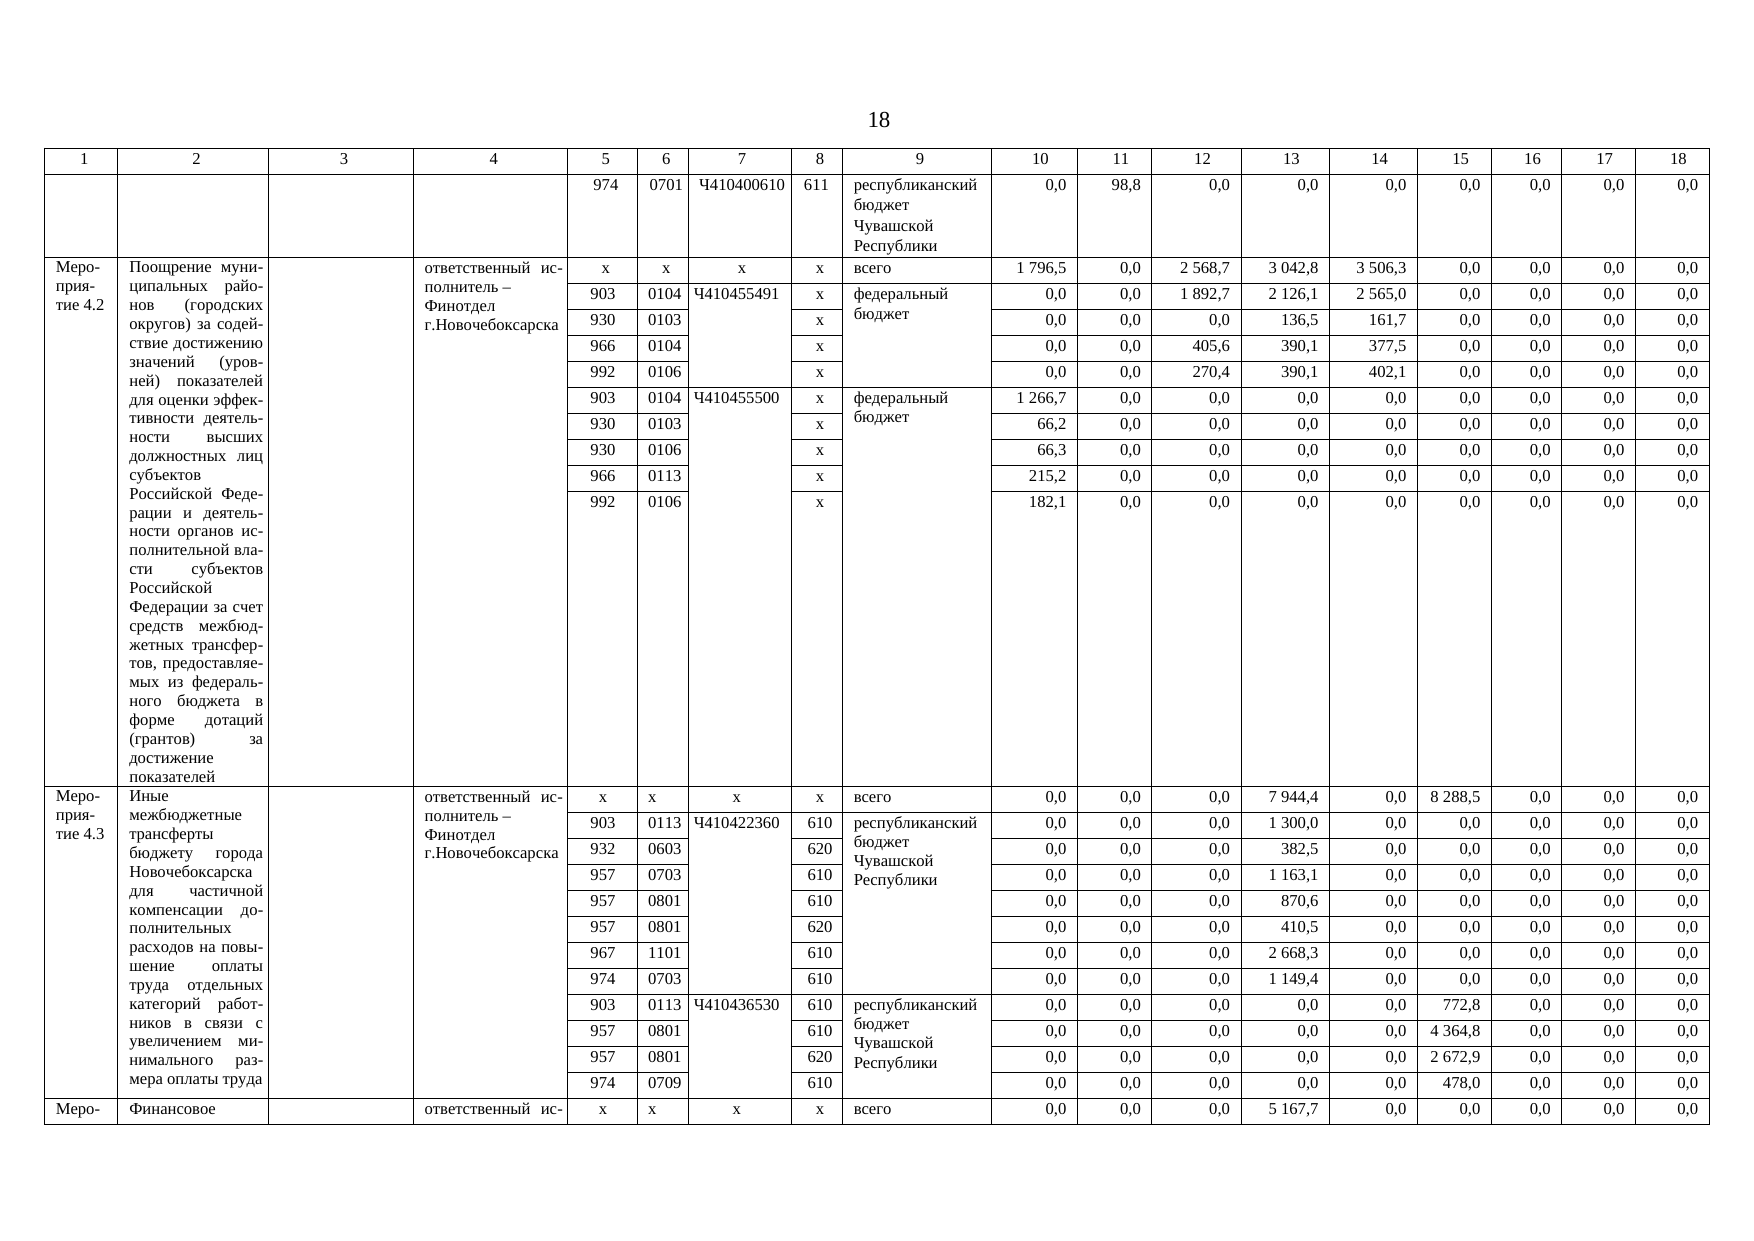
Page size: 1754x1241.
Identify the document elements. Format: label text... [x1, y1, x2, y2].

table_cell 0,0 [1330, 813, 1417, 838]
table_cell Иные межбюджетные трансферты бюджету города Новочебоксарска для частичной компенсации дополнительных расходов на повышение оплаты труда отдельных категорий работников в связи с увеличением минимального размера оплаты труда [118, 787, 268, 1098]
table_cell 0,0 [1492, 414, 1561, 439]
table_cell 1 266,7 [992, 388, 1077, 413]
table_cell 0,0 [1636, 175, 1709, 257]
table_header 8 [792, 149, 842, 174]
table_cell 1 892,7 [1152, 284, 1241, 309]
table_cell 0,0 [1418, 414, 1491, 439]
table_cell 0,0 [1418, 492, 1491, 786]
table_cell 957 [568, 917, 637, 942]
table_cell х [792, 310, 842, 335]
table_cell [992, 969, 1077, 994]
table_header 6 [638, 149, 688, 174]
table_cell Меро-приятие 4.2 [45, 258, 117, 786]
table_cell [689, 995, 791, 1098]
table_cell 930 [568, 414, 637, 439]
table_header 12 [1152, 149, 1241, 174]
table_header 14 [1330, 149, 1417, 174]
table_header 9 [843, 149, 991, 174]
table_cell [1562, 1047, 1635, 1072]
table_cell 0,0 [992, 917, 1077, 942]
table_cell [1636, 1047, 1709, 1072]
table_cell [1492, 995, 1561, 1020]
table_cell Ч410400610 [689, 175, 791, 257]
table_cell 611 [792, 175, 842, 257]
table_cell 0,0 [1418, 839, 1491, 864]
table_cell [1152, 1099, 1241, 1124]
table_cell 0,0 [1492, 336, 1561, 361]
table_cell 0,0 [1418, 310, 1491, 335]
table_cell 992 [568, 362, 637, 387]
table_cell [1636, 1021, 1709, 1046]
table_cell 0,0 [1562, 865, 1635, 890]
table_header 3 [269, 149, 413, 174]
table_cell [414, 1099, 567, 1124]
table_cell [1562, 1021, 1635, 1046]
table_header 2 [118, 149, 268, 174]
table_cell 0,0 [1636, 284, 1709, 309]
table_cell 0,0 [1492, 258, 1561, 283]
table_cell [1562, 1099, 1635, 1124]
table_cell Меро-приятие 4.3 [45, 787, 117, 1098]
table_cell 136,5 [1242, 310, 1329, 335]
table_cell 0,0 [1636, 917, 1709, 942]
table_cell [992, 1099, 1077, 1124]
table_cell 0,0 [1418, 865, 1491, 890]
table_cell 0,0 [1562, 284, 1635, 309]
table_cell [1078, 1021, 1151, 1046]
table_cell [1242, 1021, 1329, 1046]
table_cell 0,0 [1492, 813, 1561, 838]
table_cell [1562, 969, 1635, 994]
table_cell 0,0 [1636, 414, 1709, 439]
table_cell 0,0 [1418, 466, 1491, 491]
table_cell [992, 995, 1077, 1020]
table_cell 0,0 [992, 284, 1077, 309]
table_cell 0,0 [1418, 388, 1491, 413]
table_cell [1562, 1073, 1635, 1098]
table_cell 0,0 [1078, 414, 1151, 439]
table_cell 182,1 [992, 492, 1077, 786]
table_cell 903 [568, 813, 637, 838]
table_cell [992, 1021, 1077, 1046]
table_cell федеральный бюджет [843, 284, 991, 387]
table_cell 0,0 [1242, 175, 1329, 257]
table_cell 0,0 [1330, 917, 1417, 942]
table_cell [269, 258, 413, 786]
table_cell Ч410455500 [689, 388, 791, 786]
table_cell 0,0 [1418, 175, 1491, 257]
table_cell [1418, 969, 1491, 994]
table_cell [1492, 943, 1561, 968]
table_cell 620 [792, 917, 842, 942]
table_header 5 [568, 149, 637, 174]
table_cell 0,0 [1152, 865, 1241, 890]
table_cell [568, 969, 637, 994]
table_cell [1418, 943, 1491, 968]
table_cell 0,0 [1078, 466, 1151, 491]
table_cell х [792, 258, 842, 283]
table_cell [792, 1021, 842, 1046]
table_cell 0,0 [1492, 787, 1561, 812]
table_cell 0,0 [1636, 466, 1709, 491]
table_cell 2 568,7 [1152, 258, 1241, 283]
table_cell 0104 [638, 284, 688, 309]
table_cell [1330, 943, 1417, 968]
table_cell 0106 [638, 362, 688, 387]
table_cell 0,0 [1636, 492, 1709, 786]
table_header 13 [1242, 149, 1329, 174]
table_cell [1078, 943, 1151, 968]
table_cell 930 [568, 310, 637, 335]
table_header 11 [1078, 149, 1151, 174]
table_cell х [638, 258, 688, 283]
table_cell 0,0 [1078, 917, 1151, 942]
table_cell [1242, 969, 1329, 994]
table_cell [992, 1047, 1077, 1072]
table_cell 0,0 [1330, 839, 1417, 864]
table_cell 0,0 [1242, 466, 1329, 491]
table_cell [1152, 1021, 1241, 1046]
table_cell 3 042,8 [1242, 258, 1329, 283]
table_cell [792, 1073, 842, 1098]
table_cell 0,0 [1492, 492, 1561, 786]
table_cell 2 565,0 [1330, 284, 1417, 309]
table_cell всего [843, 787, 991, 812]
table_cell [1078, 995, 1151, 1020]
table_cell 0,0 [1636, 388, 1709, 413]
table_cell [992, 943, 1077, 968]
table_header 17 [1562, 149, 1635, 174]
table_cell 0106 [638, 440, 688, 465]
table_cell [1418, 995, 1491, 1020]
table_cell 402,1 [1330, 362, 1417, 387]
table_cell 0,0 [1562, 362, 1635, 387]
table_cell 0,0 [1636, 813, 1709, 838]
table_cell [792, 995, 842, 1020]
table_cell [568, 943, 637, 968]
table_cell Ч410455491 [689, 284, 791, 387]
table_cell 8 288,5 [1418, 787, 1491, 812]
table_cell 0,0 [1330, 440, 1417, 465]
table_cell 382,5 [1242, 839, 1329, 864]
table_cell 610 [792, 813, 842, 838]
table_cell 1 300,0 [1242, 813, 1329, 838]
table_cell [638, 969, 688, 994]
table_cell 0106 [638, 492, 688, 786]
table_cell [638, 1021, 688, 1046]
table_cell всего [843, 258, 991, 283]
table_cell 0,0 [1492, 466, 1561, 491]
table_cell 2 126,1 [1242, 284, 1329, 309]
table_cell 0,0 [1562, 466, 1635, 491]
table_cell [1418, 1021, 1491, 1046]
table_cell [414, 258, 567, 786]
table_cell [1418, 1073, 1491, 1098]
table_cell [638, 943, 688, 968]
table_cell 0103 [638, 310, 688, 335]
table_cell 0,0 [1078, 388, 1151, 413]
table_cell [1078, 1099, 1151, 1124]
table_cell 0,0 [1152, 440, 1241, 465]
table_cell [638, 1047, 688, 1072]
table_cell х [638, 787, 688, 812]
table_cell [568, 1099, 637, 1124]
table_cell 0,0 [1636, 336, 1709, 361]
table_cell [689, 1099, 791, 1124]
table_cell 0,0 [1078, 258, 1151, 283]
table_cell республиканский бюджет Чувашской Республики [843, 175, 991, 257]
table_cell 0,0 [1492, 865, 1561, 890]
table_cell 992 [568, 492, 637, 786]
table_cell 0,0 [1492, 917, 1561, 942]
table_cell 0,0 [1242, 388, 1329, 413]
table_cell 0,0 [1330, 388, 1417, 413]
table_cell 0113 [638, 466, 688, 491]
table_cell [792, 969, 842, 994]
table_cell 1 796,5 [992, 258, 1077, 283]
table_cell 0,0 [1242, 414, 1329, 439]
table_header 16 [1492, 149, 1561, 174]
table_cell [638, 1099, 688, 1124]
table_cell 405,6 [1152, 336, 1241, 361]
table_cell 0,0 [992, 175, 1077, 257]
table_cell х [792, 440, 842, 465]
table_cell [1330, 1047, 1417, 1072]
table_cell 0,0 [1078, 891, 1151, 916]
table_cell 0,0 [1562, 787, 1635, 812]
table_cell 0,0 [1078, 839, 1151, 864]
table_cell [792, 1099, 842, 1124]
table_cell х [568, 787, 637, 812]
table_cell 0,0 [1242, 492, 1329, 786]
table_cell 3 506,3 [1330, 258, 1417, 283]
table_cell 0,0 [1636, 310, 1709, 335]
table_cell 0,0 [1152, 414, 1241, 439]
table_header 15 [1418, 149, 1491, 174]
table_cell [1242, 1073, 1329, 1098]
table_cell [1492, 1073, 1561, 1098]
table_cell 0,0 [1330, 787, 1417, 812]
table_cell 0,0 [1078, 865, 1151, 890]
table_cell 0,0 [1152, 388, 1241, 413]
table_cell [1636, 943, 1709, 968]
table_cell 0,0 [1152, 175, 1241, 257]
table_cell 0,0 [1562, 310, 1635, 335]
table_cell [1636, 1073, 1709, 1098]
table_cell 0,0 [992, 362, 1077, 387]
table_cell 0,0 [1330, 414, 1417, 439]
table_cell х [568, 258, 637, 283]
table_cell х [689, 787, 791, 812]
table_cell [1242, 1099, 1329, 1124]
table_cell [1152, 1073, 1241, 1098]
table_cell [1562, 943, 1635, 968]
table_cell х [689, 258, 791, 283]
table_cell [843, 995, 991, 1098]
table_cell 0,0 [1636, 839, 1709, 864]
table_cell 903 [568, 388, 637, 413]
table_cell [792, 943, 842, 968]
table_cell 0,0 [1152, 787, 1241, 812]
table_cell 0,0 [1562, 839, 1635, 864]
table_cell 0,0 [1330, 175, 1417, 257]
table_cell 0,0 [1562, 258, 1635, 283]
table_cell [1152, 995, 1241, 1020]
table_header 7 [689, 149, 791, 174]
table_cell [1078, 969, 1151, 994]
table_cell [269, 787, 413, 1098]
table_cell 0103 [638, 414, 688, 439]
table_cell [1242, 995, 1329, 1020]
table_cell 0,0 [992, 336, 1077, 361]
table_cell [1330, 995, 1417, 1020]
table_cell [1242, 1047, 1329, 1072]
table_cell 0,0 [992, 813, 1077, 838]
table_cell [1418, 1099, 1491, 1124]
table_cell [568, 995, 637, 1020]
table_header 4 [414, 149, 567, 174]
table_cell 870,6 [1242, 891, 1329, 916]
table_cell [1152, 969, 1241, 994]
table_cell 0,0 [1562, 492, 1635, 786]
table_cell 966 [568, 336, 637, 361]
table_cell 0,0 [1636, 865, 1709, 890]
table_cell 0,0 [1418, 891, 1491, 916]
table_cell Поощрение муниципальных районов (городских округов) за содействие достижению значений (уровней) показателей для оценки эффективности деятельности высших должностных лиц субъектов Российской Федерации и деятельности органов исполнительной власти субъектов Российской Федерации за счет средств межбюджетных трансфертов, предоставляемых из федерального бюджета в форме дотаций (грантов) за достижение показателей [118, 258, 268, 786]
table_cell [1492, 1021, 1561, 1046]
table_cell 0,0 [1492, 440, 1561, 465]
table_cell 0,0 [1492, 839, 1561, 864]
table_cell 0,0 [992, 787, 1077, 812]
table_cell 0,0 [992, 839, 1077, 864]
table_cell 0,0 [1152, 466, 1241, 491]
table_cell 0,0 [1078, 362, 1151, 387]
table_cell 0,0 [1152, 891, 1241, 916]
table_cell 974 [568, 175, 637, 257]
table_cell 0,0 [1078, 787, 1151, 812]
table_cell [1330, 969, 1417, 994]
table_cell 410,5 [1242, 917, 1329, 942]
table_cell 1 163,1 [1242, 865, 1329, 890]
table_cell 0,0 [1492, 175, 1561, 257]
table_cell 0,0 [1330, 492, 1417, 786]
table_cell 0,0 [1330, 891, 1417, 916]
table_cell 957 [568, 891, 637, 916]
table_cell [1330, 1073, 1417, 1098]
table_cell 932 [568, 839, 637, 864]
table_cell 0,0 [1418, 917, 1491, 942]
table_cell 0,0 [1636, 258, 1709, 283]
table_header 10 [992, 149, 1077, 174]
table_cell 620 [792, 839, 842, 864]
table_cell 0,0 [1330, 865, 1417, 890]
table_cell 0701 [638, 175, 688, 257]
table_cell федеральный бюджет [843, 388, 991, 786]
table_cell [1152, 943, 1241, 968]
table_cell 610 [792, 891, 842, 916]
table_cell х [792, 492, 842, 786]
table_cell 377,5 [1330, 336, 1417, 361]
table_cell 0,0 [1492, 362, 1561, 387]
table_cell 0,0 [1562, 440, 1635, 465]
table_cell 957 [568, 865, 637, 890]
table_cell х [792, 388, 842, 413]
table_cell 390,1 [1242, 336, 1329, 361]
table_cell 0,0 [1636, 891, 1709, 916]
table_cell 0,0 [1492, 388, 1561, 413]
table_cell республиканский бюджет Чувашской Республики [843, 813, 991, 994]
table_cell 0,0 [1418, 362, 1491, 387]
table_cell 0,0 [1562, 813, 1635, 838]
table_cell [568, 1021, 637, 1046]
table_cell 0,0 [1152, 813, 1241, 838]
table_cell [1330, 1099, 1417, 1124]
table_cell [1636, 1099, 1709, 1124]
table_cell 0,0 [1492, 310, 1561, 335]
table_cell 0,0 [1418, 336, 1491, 361]
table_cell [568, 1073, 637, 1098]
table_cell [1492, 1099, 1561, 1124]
table_cell 0104 [638, 388, 688, 413]
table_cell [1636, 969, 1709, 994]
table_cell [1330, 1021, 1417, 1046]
table_cell х [792, 787, 842, 812]
table_cell 7 944,4 [1242, 787, 1329, 812]
table_cell 215,2 [992, 466, 1077, 491]
table_cell 0,0 [1562, 336, 1635, 361]
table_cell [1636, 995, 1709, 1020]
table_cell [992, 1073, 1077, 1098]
table_cell 0,0 [1078, 336, 1151, 361]
table_cell 0,0 [992, 310, 1077, 335]
table_cell 0,0 [1562, 917, 1635, 942]
table_cell 270,4 [1152, 362, 1241, 387]
table_cell 0,0 [1152, 839, 1241, 864]
table_cell 0,0 [1330, 466, 1417, 491]
table_cell 610 [792, 865, 842, 890]
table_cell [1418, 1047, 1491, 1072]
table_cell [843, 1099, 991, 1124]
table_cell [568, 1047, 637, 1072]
table_cell 0,0 [1078, 284, 1151, 309]
table_cell 0113 [638, 813, 688, 838]
table_cell 161,7 [1330, 310, 1417, 335]
table_header 1 [45, 149, 117, 174]
table_cell 0,0 [1242, 440, 1329, 465]
table_cell 966 [568, 466, 637, 491]
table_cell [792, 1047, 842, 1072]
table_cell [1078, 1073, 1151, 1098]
table_cell 0,0 [1636, 362, 1709, 387]
table_cell х [792, 466, 842, 491]
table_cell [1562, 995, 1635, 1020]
table_header 18 [1636, 149, 1709, 174]
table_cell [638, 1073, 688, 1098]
table_cell 0801 [638, 917, 688, 942]
table_cell 0,0 [992, 891, 1077, 916]
table_cell 0,0 [1492, 284, 1561, 309]
table_cell 66,3 [992, 440, 1077, 465]
table_cell 0,0 [1418, 440, 1491, 465]
table_cell 0,0 [1562, 388, 1635, 413]
table_cell х [792, 414, 842, 439]
table_cell 903 [568, 284, 637, 309]
table_cell 0,0 [1152, 492, 1241, 786]
table_cell 0,0 [1078, 310, 1151, 335]
table_cell 0,0 [1078, 440, 1151, 465]
table_cell 0,0 [1636, 787, 1709, 812]
table_cell 0,0 [992, 865, 1077, 890]
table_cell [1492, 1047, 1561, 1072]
table_cell х [792, 362, 842, 387]
table_cell 390,1 [1242, 362, 1329, 387]
table_cell 0104 [638, 336, 688, 361]
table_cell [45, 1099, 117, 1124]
table_cell 930 [568, 440, 637, 465]
table_cell 0,0 [1418, 813, 1491, 838]
table_cell 0703 [638, 865, 688, 890]
table_cell 0,0 [1152, 310, 1241, 335]
table_cell х [792, 284, 842, 309]
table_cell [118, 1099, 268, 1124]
table_cell 0,0 [1562, 175, 1635, 257]
table_cell 0,0 [1562, 414, 1635, 439]
table_cell Ч410422360 [689, 813, 791, 994]
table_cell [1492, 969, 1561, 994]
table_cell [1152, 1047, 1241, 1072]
table_cell х [792, 336, 842, 361]
table_cell 0801 [638, 891, 688, 916]
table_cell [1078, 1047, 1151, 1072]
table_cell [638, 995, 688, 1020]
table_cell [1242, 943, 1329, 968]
table_cell 0,0 [1078, 492, 1151, 786]
table_cell 0,0 [1152, 917, 1241, 942]
table_cell ответственный исполнитель – Финотдел г.Новочебоксарска [414, 787, 567, 1098]
table_cell 0,0 [1418, 258, 1491, 283]
table_cell 66,2 [992, 414, 1077, 439]
table_cell 98,8 [1078, 175, 1151, 257]
table_cell 0,0 [1492, 891, 1561, 916]
table_cell 0,0 [1418, 284, 1491, 309]
table_cell 0,0 [1562, 891, 1635, 916]
table_cell 0,0 [1636, 440, 1709, 465]
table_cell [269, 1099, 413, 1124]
table_cell 0603 [638, 839, 688, 864]
table_cell 0,0 [1078, 813, 1151, 838]
